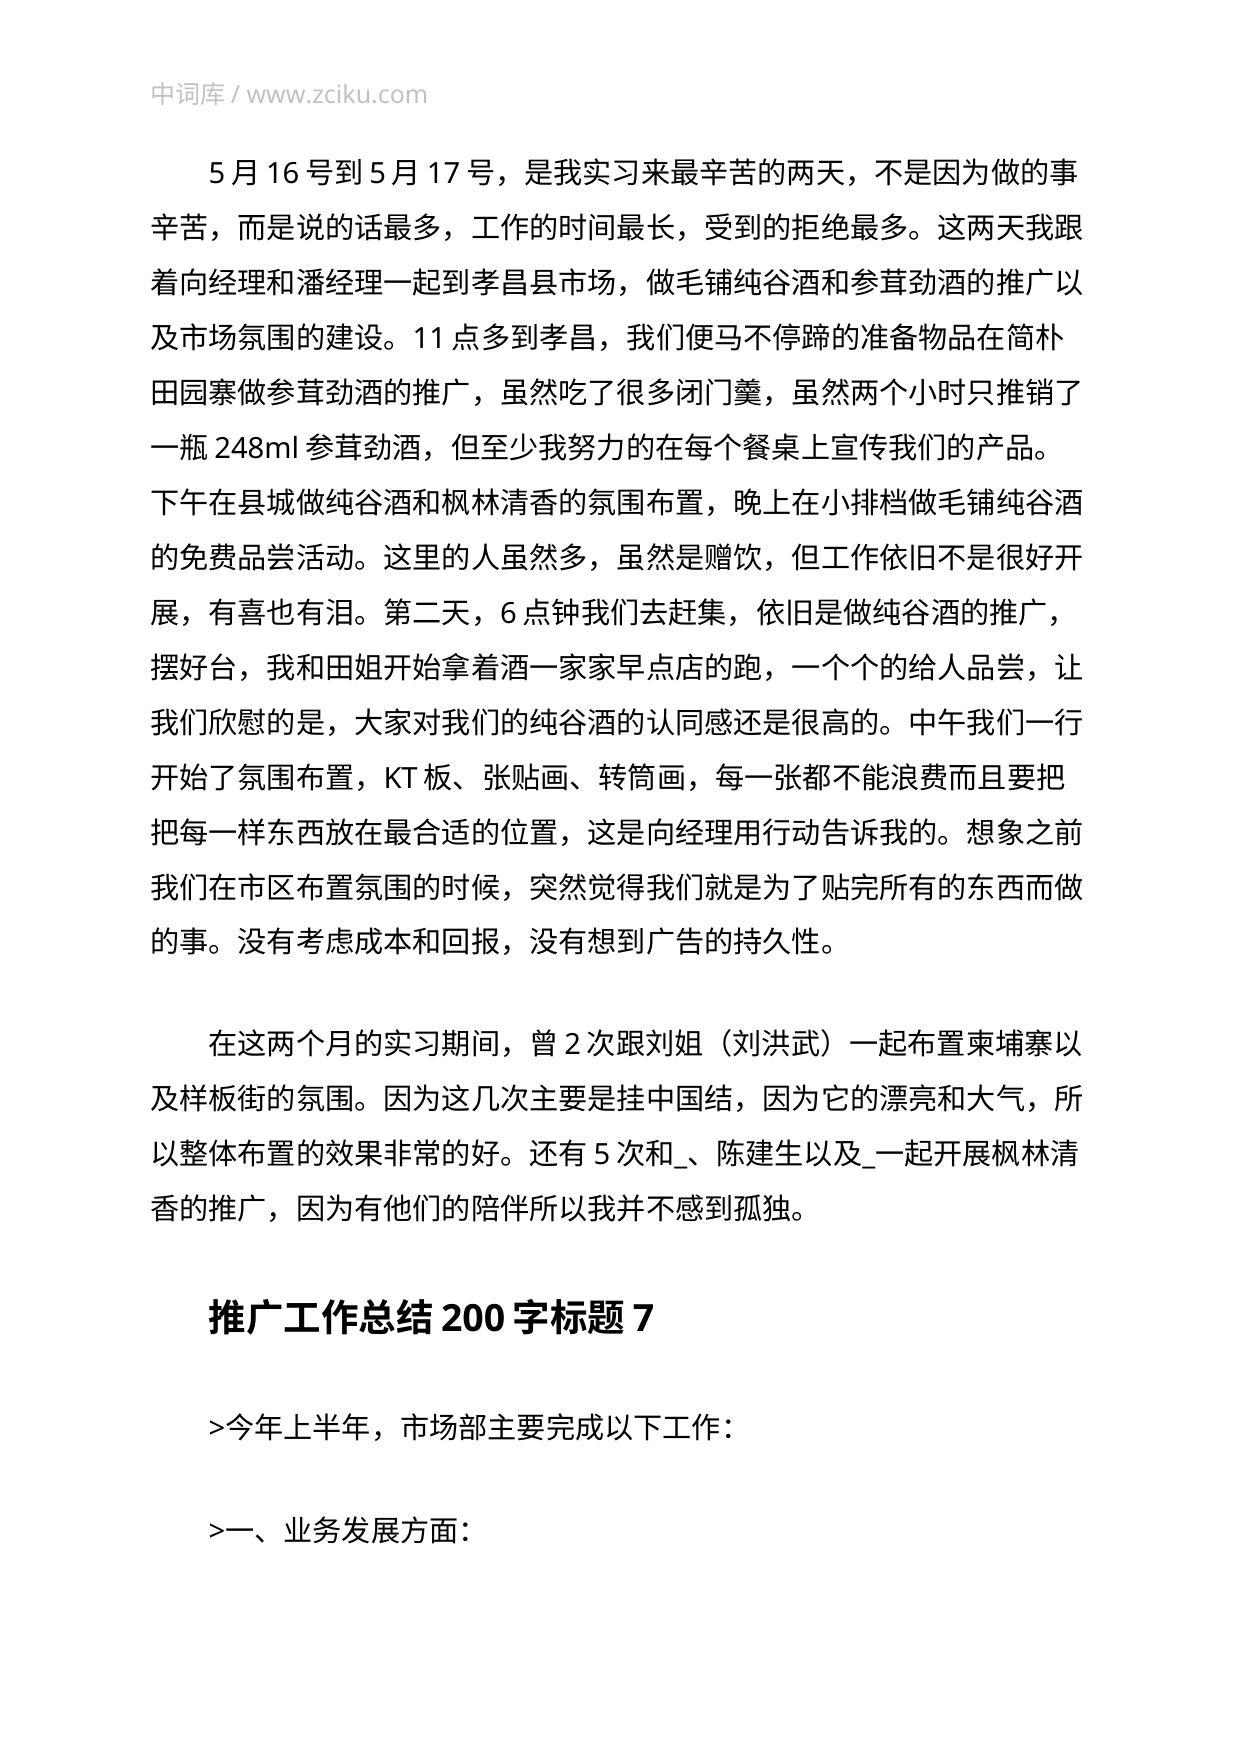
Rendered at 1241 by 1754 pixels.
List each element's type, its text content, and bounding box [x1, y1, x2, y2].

text 推广工作总结200字标题7 [150, 1287, 1090, 1342]
text 5月16号到5月17号，是我实习来最辛苦的两天，不是因为做的事辛苦，而是说的话最多，工作的时间最长，受到的拒绝最多。这两天我跟着向经理和潘经理一起到孝昌县市场，做毛铺纯谷酒和参茸劲酒的推广以及市场氛围的建设。11点多到孝昌，我们便马不停蹄的准备物品在简朴田园寨做参茸劲酒的推广，虽然吃了很多闭门羹，虽然两个小时只推销了一瓶248ml参茸劲酒，但至少我努力的在每个餐桌上宣传我们的产品。下午在县城做纯谷酒和枫林清香的氛围布置，晚上在小排档做毛铺纯谷酒的免费品尝活动。这里的人虽然多，虽然是赠饮，但工作依旧不是很好开展，有喜也有泪。第二天，6点钟我们去赶集，依旧是做纯谷酒的推广，摆好台，我和田姐开始拿着酒一家家早点店的跑，一个个的给人品尝，让我们欣慰的是，大家对我们的纯谷酒的认同感还是很高的。中午我们一行开始了氛围布置，KT板、张贴画、转筒画，每一张都不能浪费而且要把把每一样东西放在最合适的位置，这是向经理用行动告诉我的。想象之前我们在市区布置氛围的时候，突然觉得我们就是为了贴完所有的东西而做的事。没有考虑成本和回报，没有想到广告的持久性。 [150, 150, 1090, 961]
text 在这两个月的实习期间，曾2次跟刘姐（刘洪武）一起布置柬埔寨以及样板街的氛围。因为这几次主要是挂中国结，因为它的漂亮和大气，所以整体布置的效果非常的好。还有5次和_、陈建生以及_一起开展枫林清香的推广，因为有他们的陪伴所以我并不感到孤独。 [150, 1021, 1090, 1228]
text >今年上半年，市场部主要完成以下工作： [150, 1405, 1090, 1447]
text >一、业务发展方面： [150, 1507, 1090, 1549]
